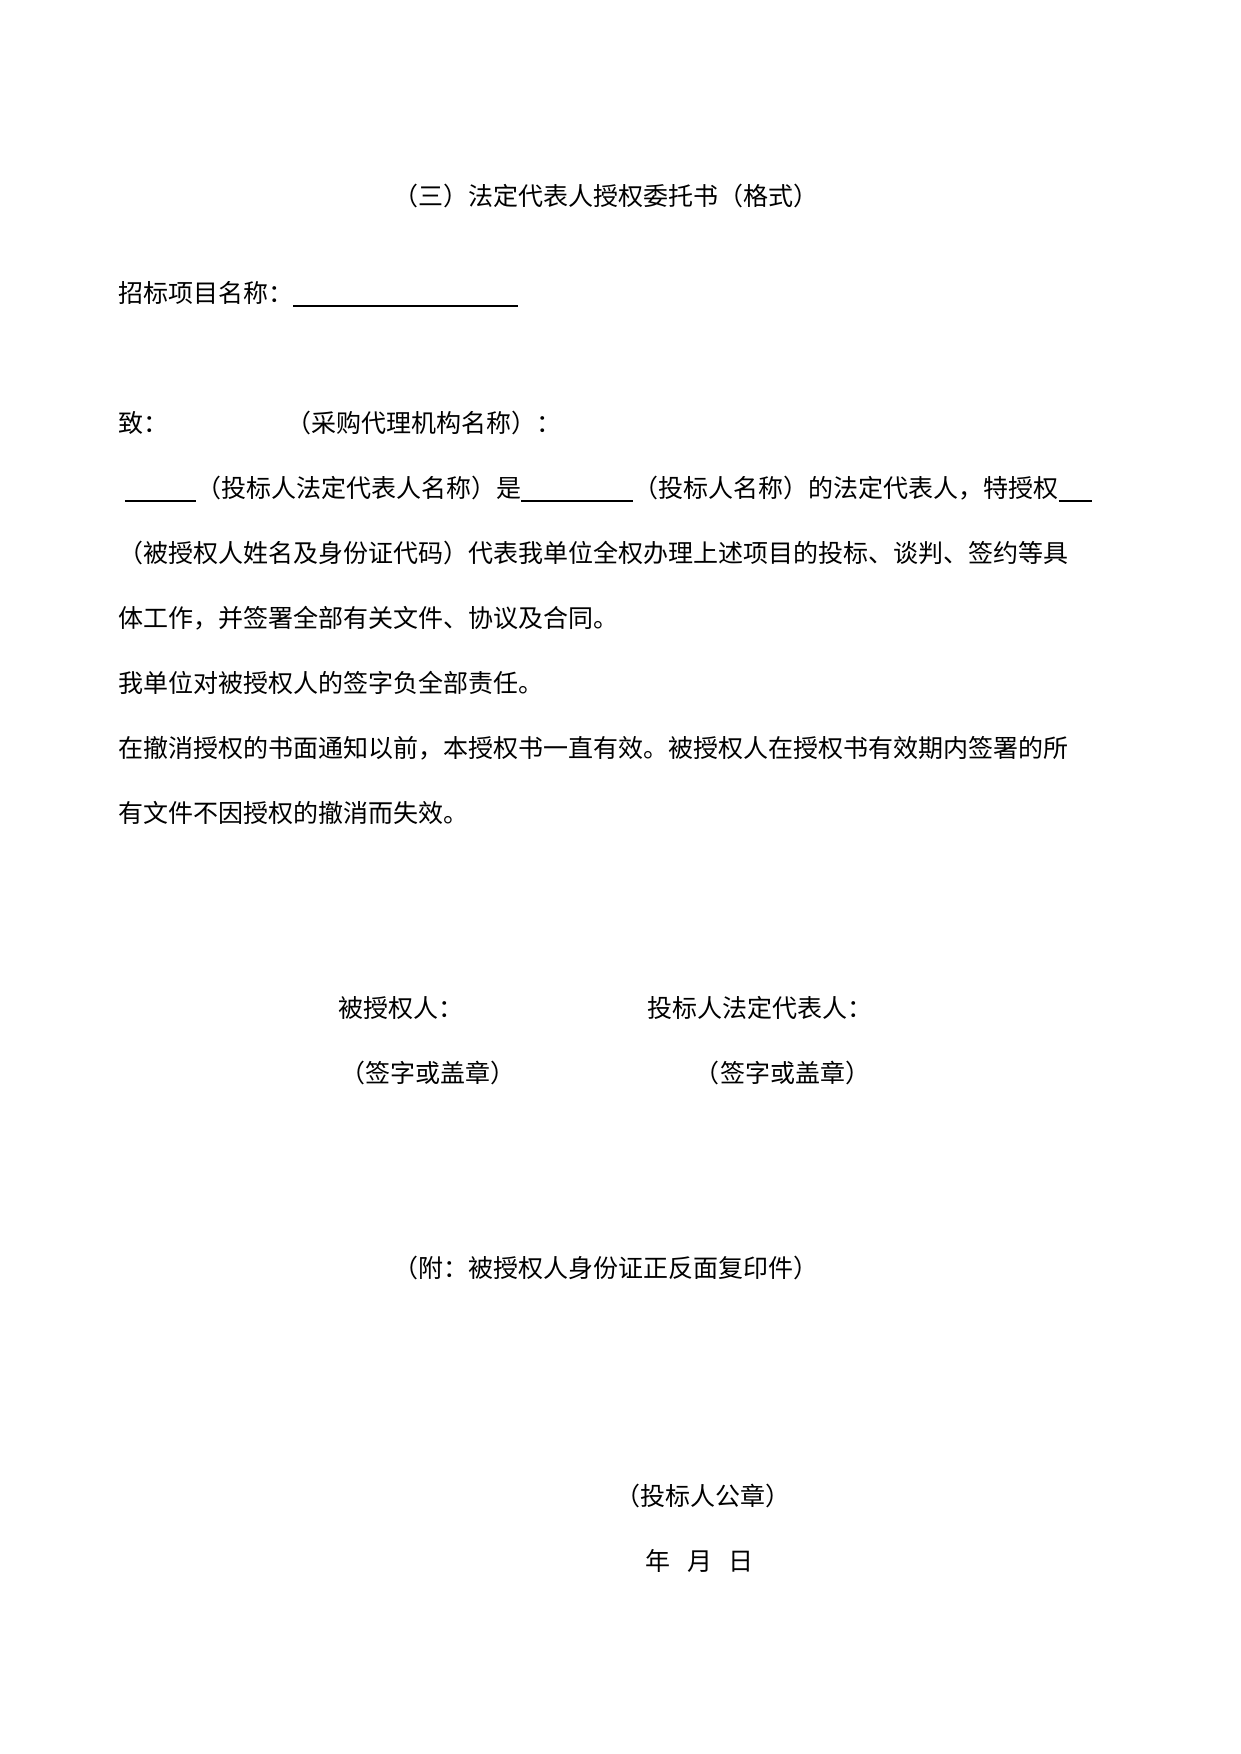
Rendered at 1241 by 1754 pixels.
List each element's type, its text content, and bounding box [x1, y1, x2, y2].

text 年 月 日 [118, 1527, 1092, 1592]
text （签字或盖章） （签字或盖章） [118, 1039, 1092, 1104]
text 我单位对被授权人的签字负全部责任。 [118, 649, 1092, 714]
text （投标人法定代表人名称）是 （投标人名称）的法定代表人，特授权 （被授权人姓名及身份证代码）代表我单位全权办理上述项目的投标、谈判、签约等具体工作，并签署全部有关文件、协议及合同。 [118, 454, 1092, 649]
text 致： （采购代理机构名称）： [118, 389, 1092, 454]
text 招标项目名称： [118, 259, 1092, 324]
text 在撤消授权的书面通知以前，本授权书一直有效。被授权人在授权书有效期内签署的所有文件不因授权的撤消而失效。 [118, 714, 1092, 844]
text （投标人公章） [118, 1462, 1092, 1527]
text （三）法定代表人授权委托书（格式） [118, 162, 1092, 227]
text （附：被授权人身份证正反面复印件） [118, 1234, 1092, 1299]
text 被授权人： 投标人法定代表人： [118, 974, 1092, 1039]
